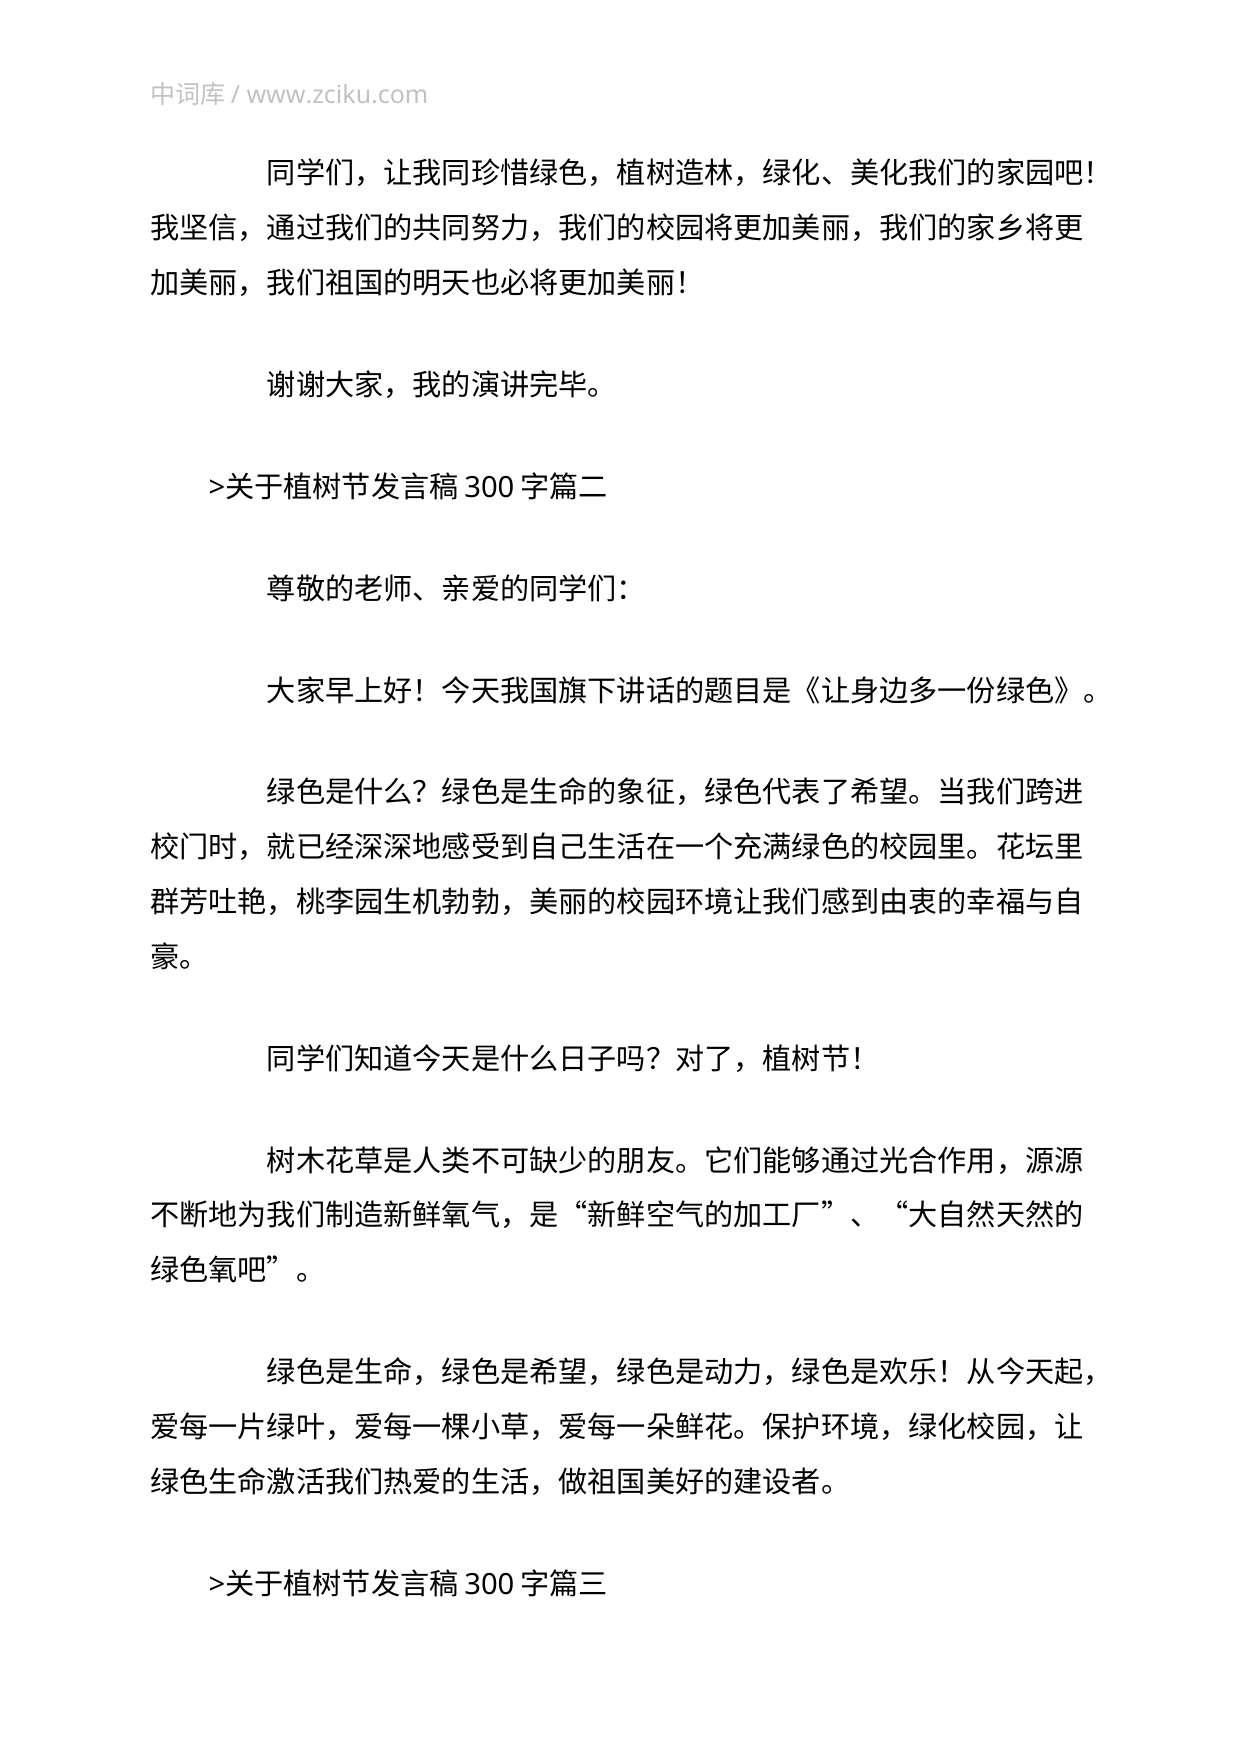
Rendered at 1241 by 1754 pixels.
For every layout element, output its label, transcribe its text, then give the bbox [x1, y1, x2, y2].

text 同学们知道今天是什么日子吗？对了，植树节！ [150, 1035, 1090, 1078]
text >关于植树节发言稿300字篇三 [150, 1560, 1090, 1603]
text 谢谢大家，我的演讲完毕。 [150, 362, 1090, 404]
text 绿色是生命，绿色是希望，绿色是动力，绿色是欢乐！从今天起，爱每一片绿叶，爱每一棵小草，爱每一朵鲜花。保护环境，绿化校园，让绿色生命激活我们热爱的生活，做祖国美好的建设者。 [150, 1349, 1090, 1501]
text 绿色是什么？绿色是生命的象征，绿色代表了希望。当我们跨进校门时，就已经深深地感受到自己生活在一个充满绿色的校园里。花坛里群芳吐艳，桃李园生机勃勃，美丽的校园环境让我们感到由衷的幸福与自豪。 [150, 769, 1090, 976]
text 尊敬的老师、亲爱的同学们： [150, 565, 1090, 608]
text 同学们，让我同珍惜绿色，植树造林，绿化、美化我们的家园吧！我坚信，通过我们的共同努力，我们的校园将更加美丽，我们的家乡将更加美丽，我们祖国的明天也必将更加美丽！ [150, 150, 1090, 302]
text 树木花草是人类不可缺少的朋友。它们能够通过光合作用，源源不断地为我们制造新鲜氧气，是“新鲜空气的加工厂”、“大自然天然的绿色氧吧”。 [150, 1137, 1090, 1289]
text >关于植树节发言稿300字篇二 [150, 463, 1090, 506]
text 大家早上好！今天我国旗下讲话的题目是《让身边多一份绿色》。 [150, 667, 1090, 709]
